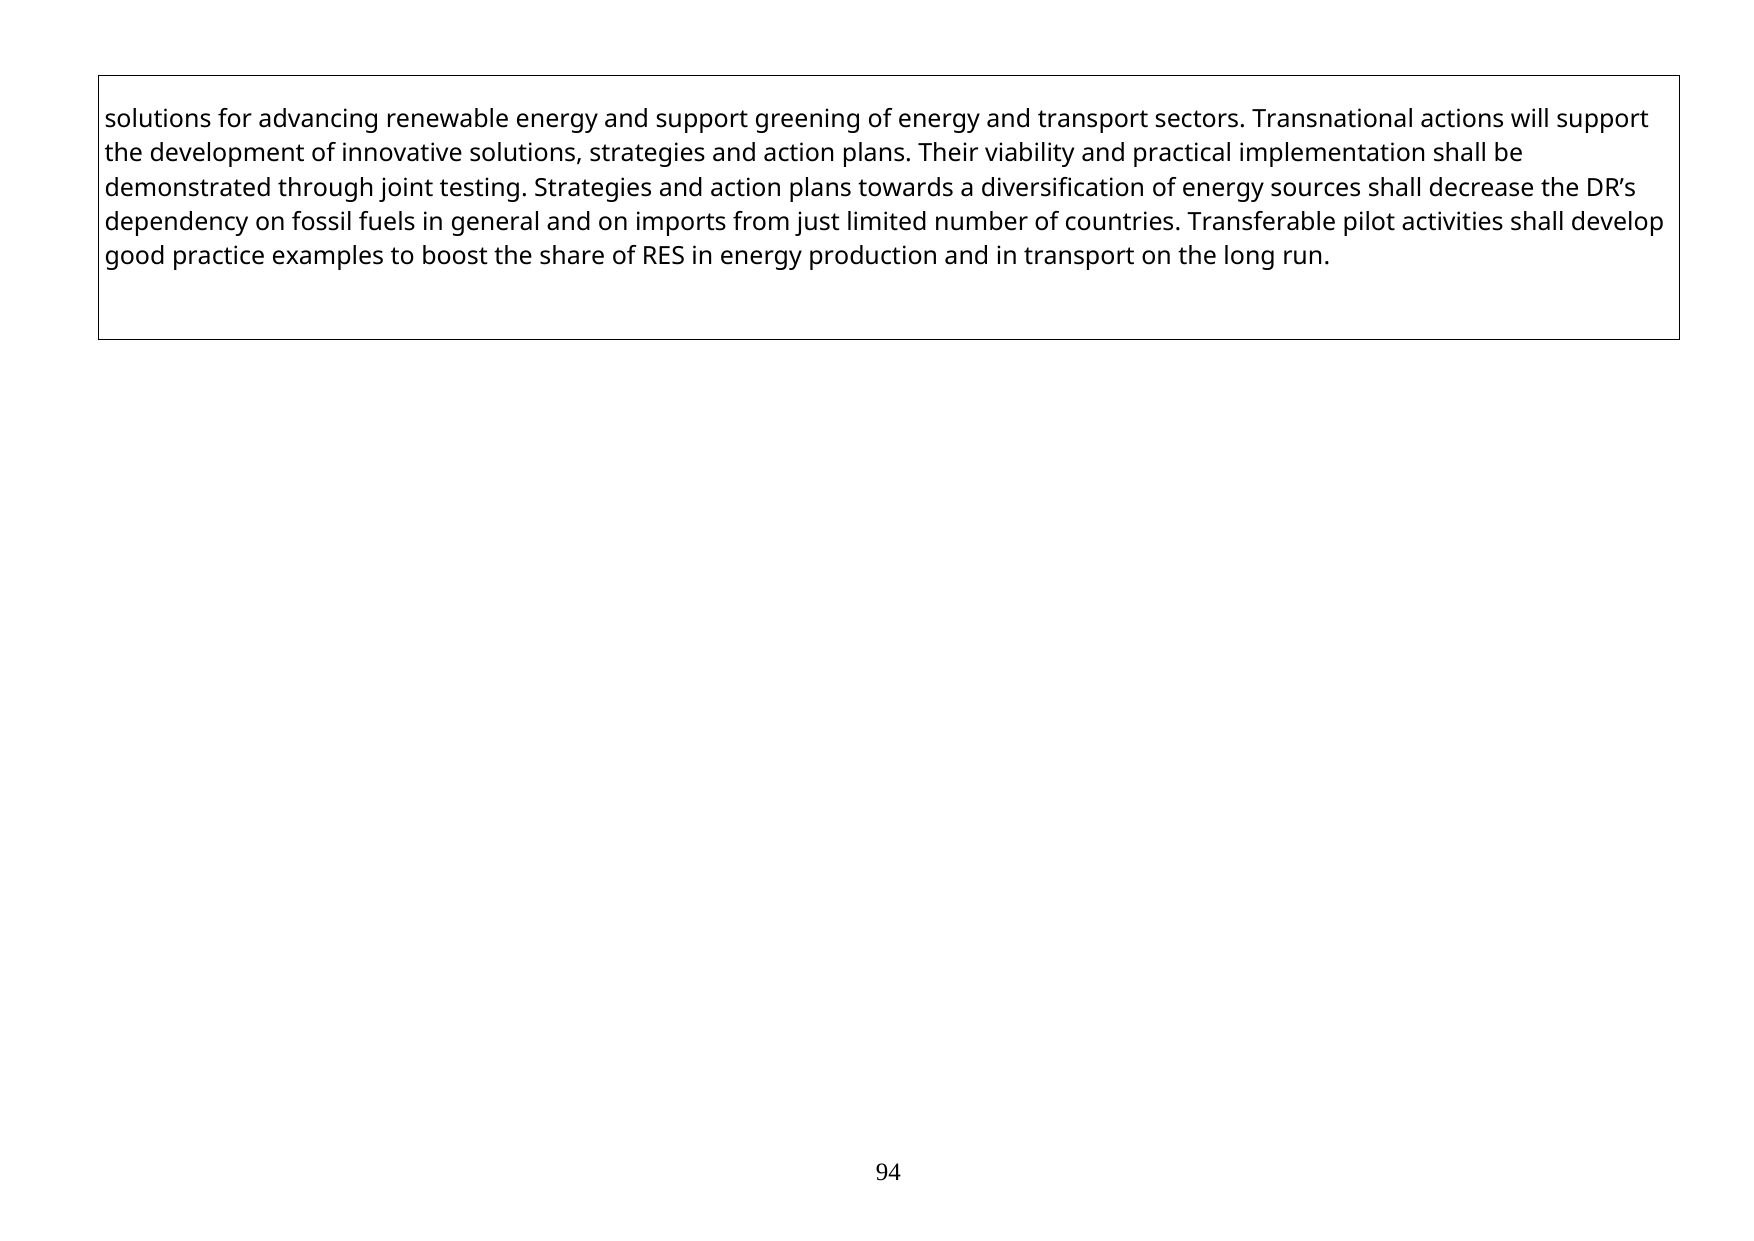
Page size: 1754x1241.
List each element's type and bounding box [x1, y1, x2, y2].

table_header [99, 76, 1679, 339]
